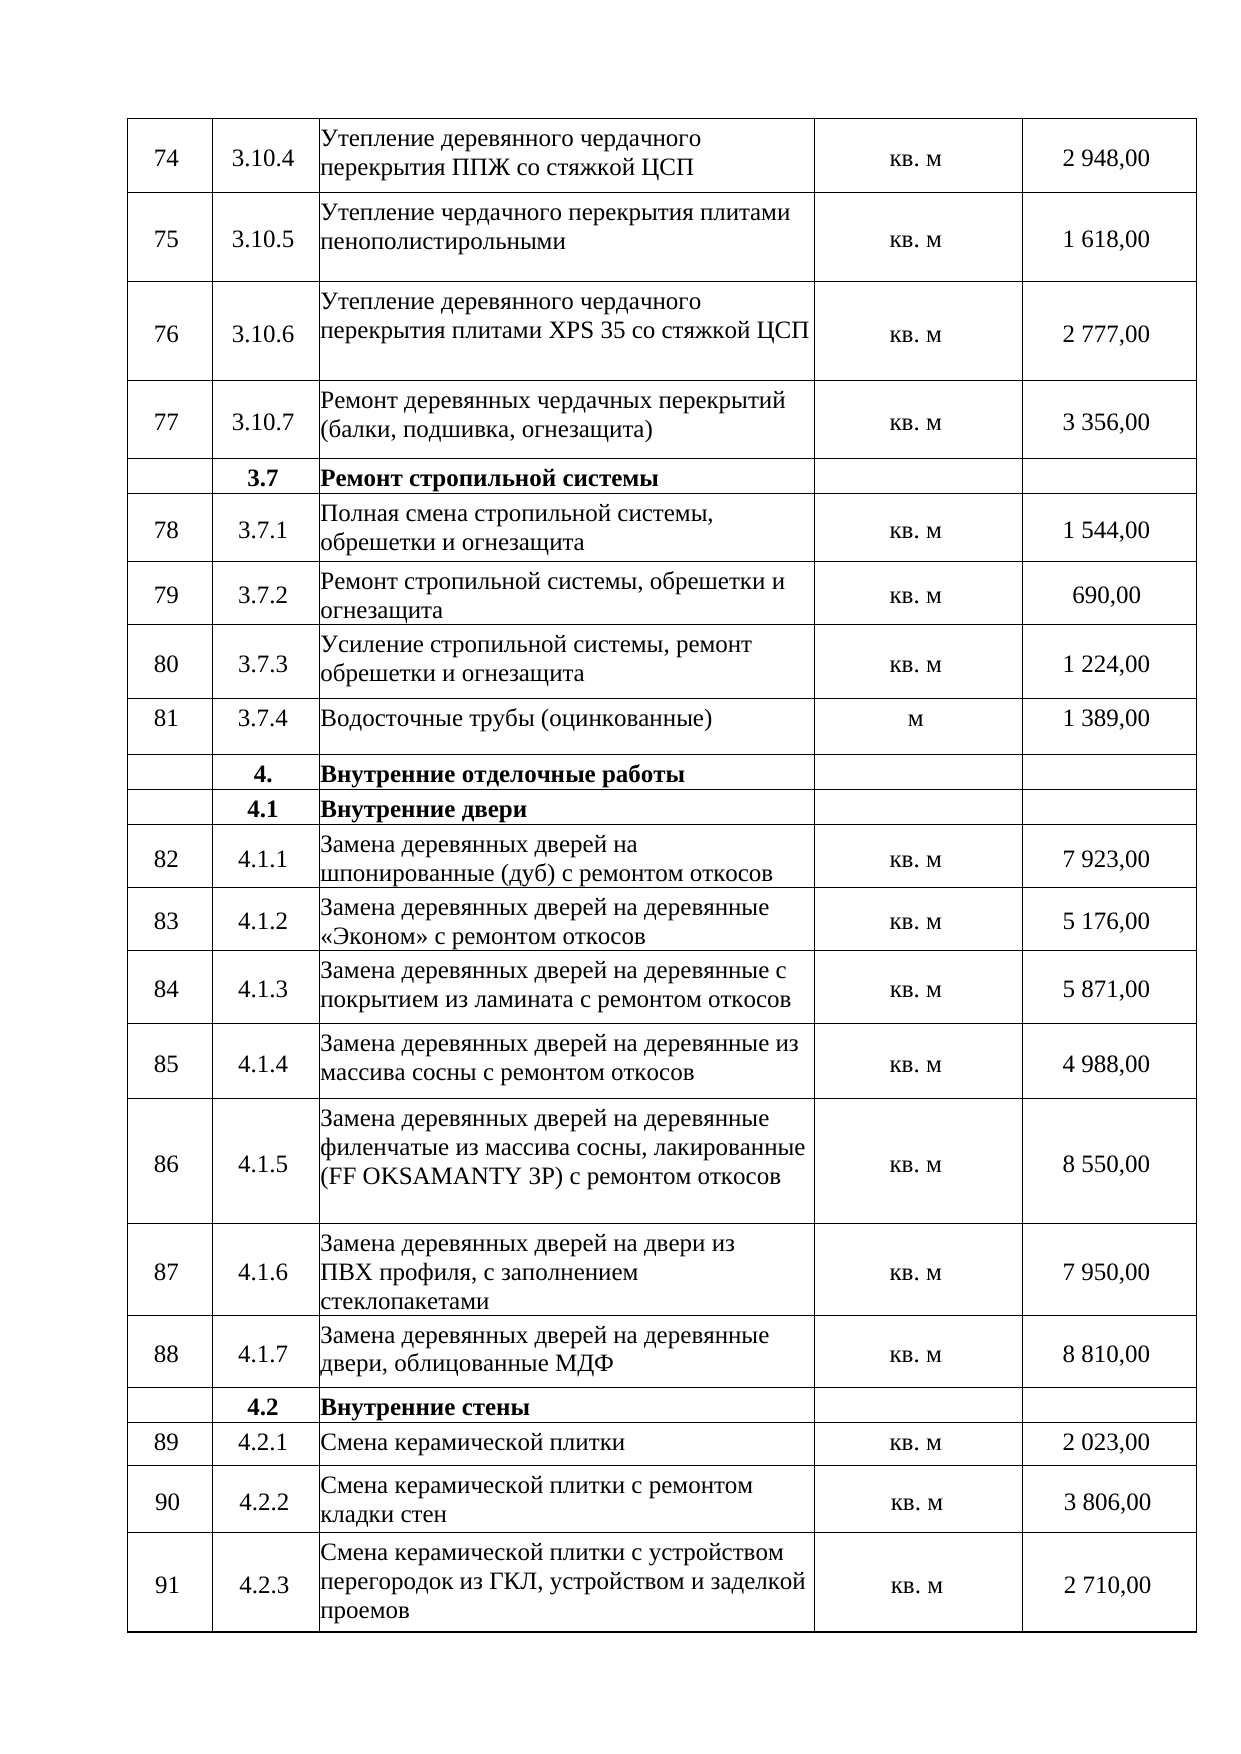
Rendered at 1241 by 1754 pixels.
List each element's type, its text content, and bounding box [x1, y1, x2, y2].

table_cell 3.7 [213, 459, 319, 493]
table_cell 4.2 [213, 1388, 319, 1422]
table_cell 8 550,00 [1023, 1099, 1196, 1223]
table_cell 4.1.2 [213, 888, 319, 949]
table_cell 2 710,00 [1023, 1533, 1196, 1631]
table_cell 89 [128, 1423, 212, 1465]
table_cell 3 356,00 [1023, 381, 1196, 458]
table_cell [1023, 755, 1196, 789]
table_cell 3.7.3 [213, 625, 319, 697]
table_cell 1 389,00 [1023, 699, 1196, 753]
table_cell 83 [128, 888, 212, 949]
table_cell 3 806,00 [1023, 1466, 1196, 1532]
table_cell 85 [128, 1024, 212, 1098]
table_cell 2 777,00 [1023, 282, 1196, 380]
table_cell кв. м [815, 1423, 1022, 1465]
table_cell 86 [128, 1099, 212, 1223]
table_cell 91 [128, 1533, 212, 1631]
table_cell 7 923,00 [1023, 825, 1196, 887]
table_cell [128, 1388, 212, 1422]
table_cell 76 [128, 282, 212, 380]
table_cell 1 544,00 [1023, 494, 1196, 561]
table_cell [1023, 459, 1196, 493]
table_cell 4.1.7 [213, 1316, 319, 1387]
table_cell Внутренние стены [320, 1388, 814, 1422]
table_cell кв. м [815, 888, 1022, 949]
table_cell 3.7.1 [213, 494, 319, 561]
table_cell кв. м [815, 625, 1022, 697]
table_cell 2 023,00 [1023, 1423, 1196, 1465]
table_cell 7 950,00 [1023, 1224, 1196, 1314]
table_cell 84 [128, 951, 212, 1023]
table_cell 4.1.3 [213, 951, 319, 1023]
table_cell 4. [213, 755, 319, 789]
table_cell кв. м [815, 1466, 1022, 1532]
table_cell [128, 755, 212, 789]
table_cell Замена деревянных дверей на шпонированные (дуб) с ремонтом откосов [320, 825, 814, 887]
table_cell Замена деревянных дверей на деревянные «Эконом» с ремонтом откосов [320, 888, 814, 949]
table_cell кв. м [815, 494, 1022, 561]
table_cell 78 [128, 494, 212, 561]
table_cell кв. м [815, 951, 1022, 1023]
table_cell Замена деревянных дверей на деревянные с покрытием из ламината с ремонтом откосов [320, 951, 814, 1023]
table_cell Внутренние двери [320, 790, 814, 824]
table_cell 4.2.1 [213, 1423, 319, 1465]
table_cell 4.1.5 [213, 1099, 319, 1223]
table_cell 87 [128, 1224, 212, 1314]
table_cell 81 [128, 699, 212, 753]
table_cell Усиление стропильной системы, ремонт обрешетки и огнезащита [320, 625, 814, 697]
table_cell 3.10.7 [213, 381, 319, 458]
table_cell Смена керамической плитки с ремонтом кладки стен [320, 1466, 814, 1532]
table_cell Замена деревянных дверей на двери из ПВХ профиля, с заполнением стеклопакетами [320, 1224, 814, 1314]
table_cell 4.1.4 [213, 1024, 319, 1098]
table_cell 4 988,00 [1023, 1024, 1196, 1098]
table_cell 5 871,00 [1023, 951, 1196, 1023]
table_cell Замена деревянных дверей на деревянные филенчатые из массива сосны, лакированные (FF OKSAMANTY 3P) с ремонтом откосов [320, 1099, 814, 1223]
table_cell Смена керамической плитки с устройством перегородок из ГКЛ, устройством и заделкой проемов [320, 1533, 814, 1631]
table_cell 4.2.2 [213, 1466, 319, 1532]
table_cell 3.7.2 [213, 562, 319, 624]
table_cell 2 948,00 [1023, 119, 1196, 192]
table_cell 77 [128, 381, 212, 458]
table_cell [815, 755, 1022, 789]
table_cell 3.10.4 [213, 119, 319, 192]
table_cell Внутренние отделочные работы [320, 755, 814, 789]
table_cell 3.10.5 [213, 193, 319, 281]
table_cell 4.1.6 [213, 1224, 319, 1314]
table_cell 690,00 [1023, 562, 1196, 624]
table_cell 4.2.3 [213, 1533, 319, 1631]
table_cell [815, 459, 1022, 493]
table_cell 88 [128, 1316, 212, 1387]
table_cell 8 810,00 [1023, 1316, 1196, 1387]
table_cell 3.10.6 [213, 282, 319, 380]
table_cell 79 [128, 562, 212, 624]
table_cell [128, 790, 212, 824]
table_cell кв. м [815, 1533, 1022, 1631]
table_cell [1023, 1388, 1196, 1422]
table_cell Ремонт деревянных чердачных перекрытий (балки, подшивка, огнезащита) [320, 381, 814, 458]
table_cell [815, 790, 1022, 824]
table_cell кв. м [815, 825, 1022, 887]
table_cell [128, 459, 212, 493]
table_cell кв. м [815, 1316, 1022, 1387]
table_cell 1 618,00 [1023, 193, 1196, 281]
table_cell Ремонт стропильной системы [320, 459, 814, 493]
table_cell Ремонт стропильной системы, обрешетки и огнезащита [320, 562, 814, 624]
table_cell 74 [128, 119, 212, 192]
table_cell 4.1 [213, 790, 319, 824]
table_cell Смена керамической плитки [320, 1423, 814, 1465]
table_cell Утепление деревянного чердачного перекрытия ППЖ со стяжкой ЦСП [320, 119, 814, 192]
table_cell кв. м [815, 562, 1022, 624]
table_cell кв. м [815, 1224, 1022, 1314]
table_cell Замена деревянных дверей на деревянные двери, облицованные МДФ [320, 1316, 814, 1387]
table_cell 75 [128, 193, 212, 281]
table_cell Утепление чердачного перекрытия плитами пенополистирольными [320, 193, 814, 281]
table_cell 5 176,00 [1023, 888, 1196, 949]
table_cell 82 [128, 825, 212, 887]
table_cell Водосточные трубы (оцинкованные) [320, 699, 814, 753]
table_cell кв. м [815, 1099, 1022, 1223]
table_cell кв. м [815, 282, 1022, 380]
table_cell 1 224,00 [1023, 625, 1196, 697]
table_cell Замена деревянных дверей на деревянные из массива сосны с ремонтом откосов [320, 1024, 814, 1098]
table_cell кв. м [815, 119, 1022, 192]
table_cell 80 [128, 625, 212, 697]
table_cell 4.1.1 [213, 825, 319, 887]
table_cell кв. м [815, 381, 1022, 458]
table_cell 3.7.4 [213, 699, 319, 753]
table_cell 90 [128, 1466, 212, 1532]
table_cell Утепление деревянного чердачного перекрытия плитами XPS 35 со стяжкой ЦСП [320, 282, 814, 380]
table_cell кв. м [815, 193, 1022, 281]
table_cell кв. м [815, 1024, 1022, 1098]
table_cell [1023, 790, 1196, 824]
table_cell м [815, 699, 1022, 753]
table_cell Полная смена стропильной системы, обрешетки и огнезащита [320, 494, 814, 561]
table_cell [815, 1388, 1022, 1422]
